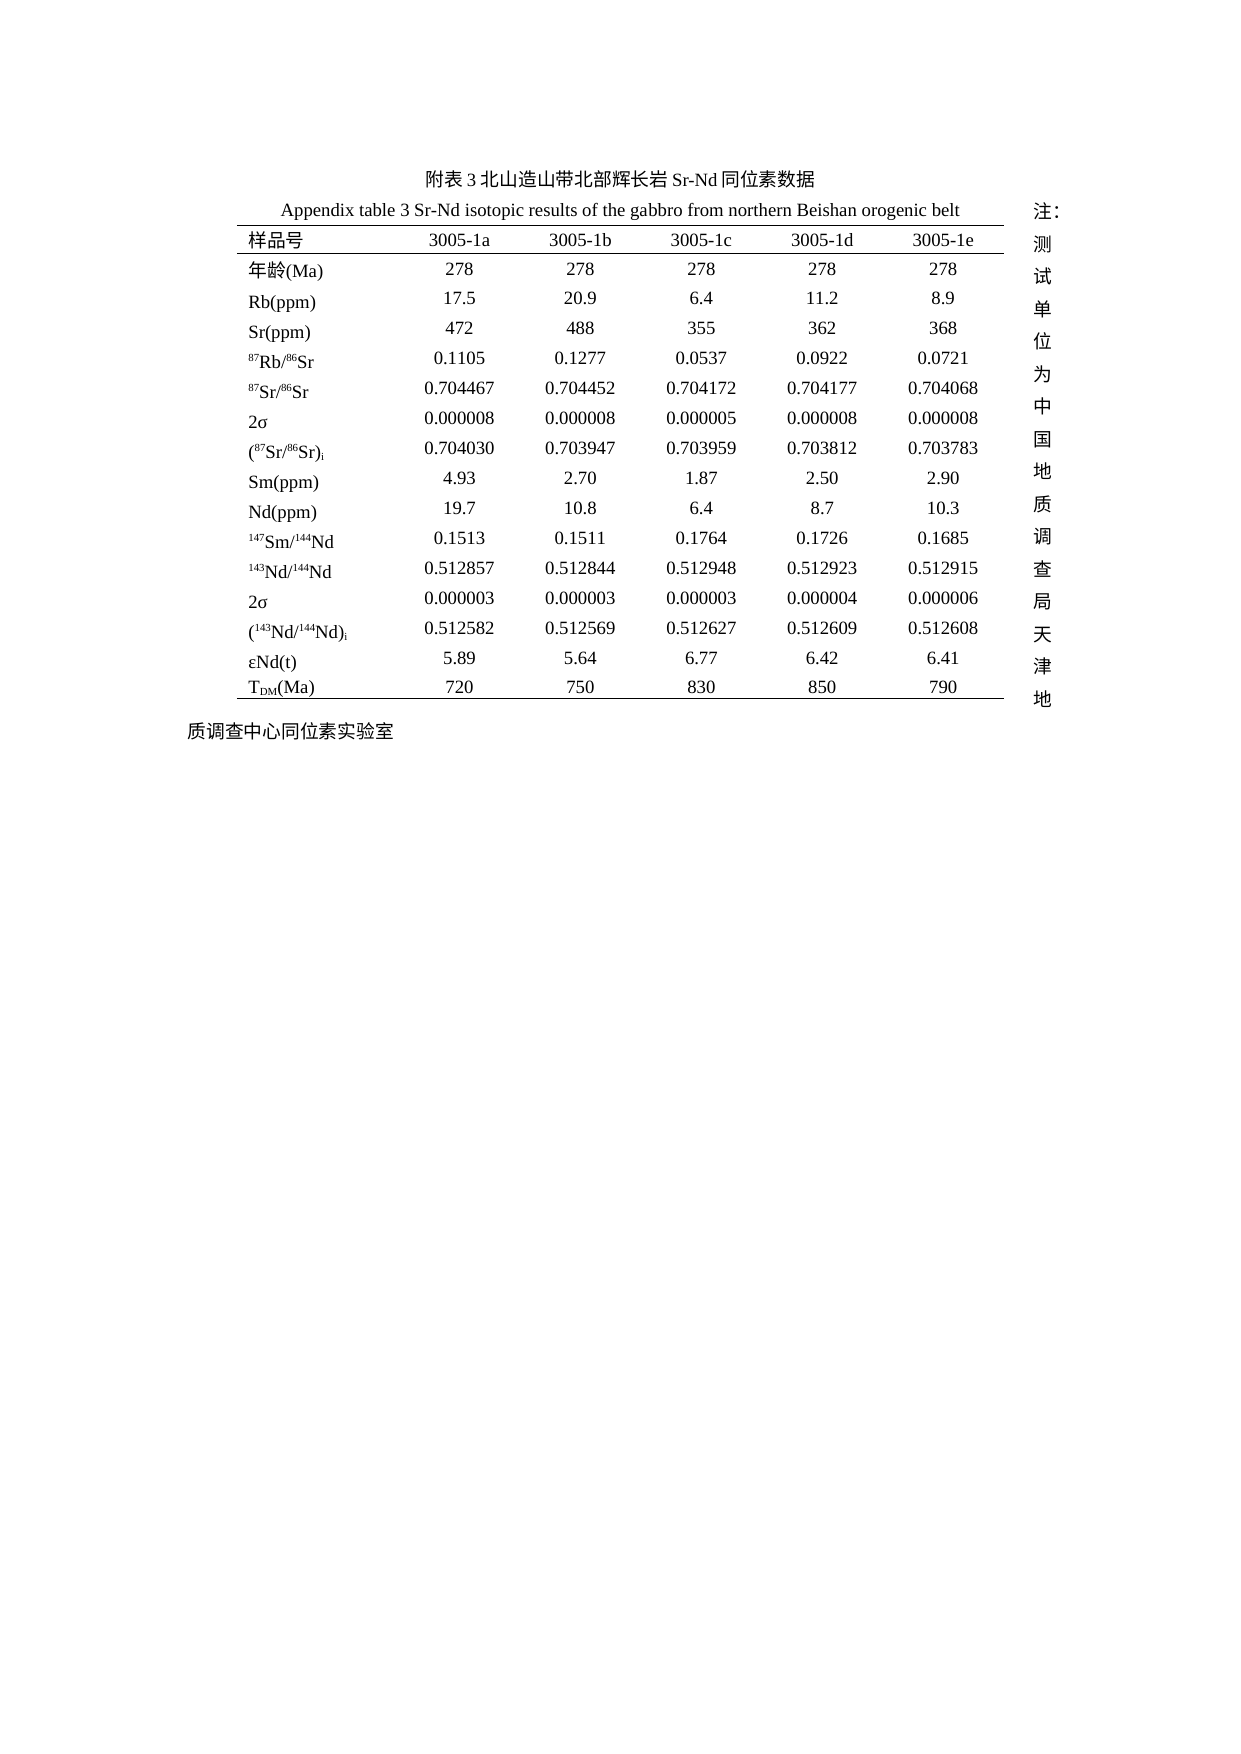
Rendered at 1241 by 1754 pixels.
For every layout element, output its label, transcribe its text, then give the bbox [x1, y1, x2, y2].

text 附表3 北山造山带北部辉长岩Sr-Nd同位素数据 [187, 162, 1053, 194]
table_header Appendix table 3 Sr-Nd isotopic results of the gabbro from northern Beishan orogenic belt [226, 195, 1015, 224]
table_cell [226, 225, 1015, 699]
text 注：测试单位为中国地质调查局天津地质调查中心同位素实验室 [187, 194, 1053, 747]
